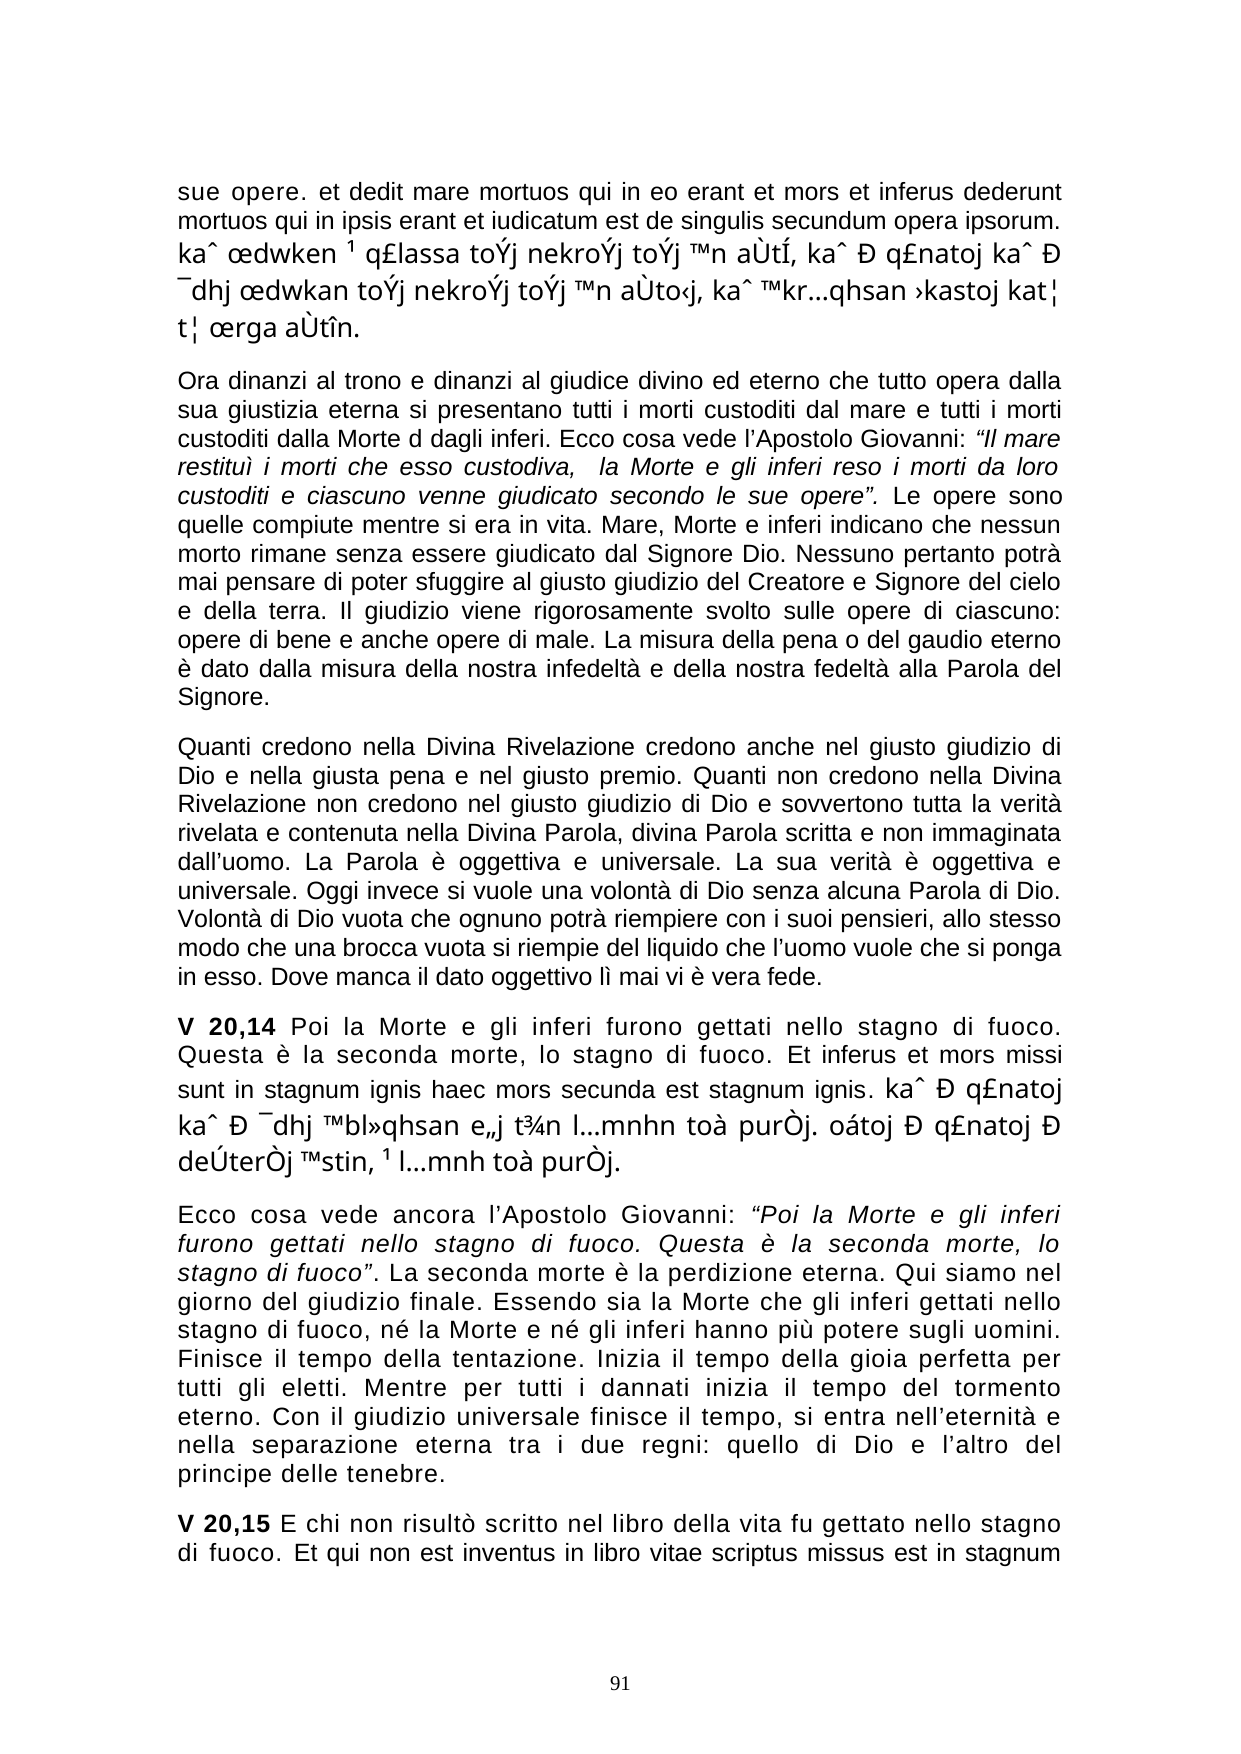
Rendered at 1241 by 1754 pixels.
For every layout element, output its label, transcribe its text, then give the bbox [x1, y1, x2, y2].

text Quanti credono nella Divina Rivelazione credono anche nel giusto giudizio di Dio e nella giusta pena e nel giusto premio. Quanti non credono nella Divina Rivelazione non credono nel giusto giudizio di Dio e sovvertono tutta la verità rivelata e contenuta nella Divina Parola, divina Parola scritta e non immaginata dall’uomo. La Parola è oggettiva e universale. La sua verità è oggettiva e universale. Oggi invece si vuole una volontà di Dio senza alcuna Parola di Dio. Volontà di Dio vuota che ognuno potrà riempiere con i suoi pensieri, allo stesso modo che una brocca vuota si riempie del liquido che l’uomo vuole che si ponga in esso. Dove manca il dato oggettivo lì mai vi è vera fede. [177, 732, 1063, 991]
text Ecco cosa vede ancora l’Apostolo Giovanni: “Poi la Morte e gli inferi furono gettati nello stagno di fuoco. Questa è la seconda morte, lo stagno di fuoco”. La seconda morte è la perdizione eterna. Qui siamo nel giorno del giudizio finale. Essendo sia la Morte che gli inferi gettati nello stagno di fuoco, né la Morte e né gli inferi hanno più potere sugli uomini. Finisce il tempo della tentazione. Inizia il tempo della gioia perfetta per tutti gli eletti. Mentre per tutti i dannati inizia il tempo del tormento eterno. Con il giudizio universale finisce il tempo, si entra nell’eternità e nella separazione eterna tra i due regni: quello di Dio e l’altro del principe delle tenebre. [177, 1201, 1063, 1488]
text Ora dinanzi al trono e dinanzi al giudice divino ed eterno che tutto opera dalla sua giustizia eterna si presentano tutti i morti custoditi dal mare e tutti i morti custoditi dalla Morte d dagli inferi. Ecco cosa vede l’Apostolo Giovanni: “Il mare restituì i morti che esso custodiva, la Morte e gli inferi reso i morti da loro custoditi e ciascuno venne giudicato secondo le sue opere”. Le opere sono quelle compiute mentre si era in vita. Mare, Morte e inferi indicano che nessun morto rimane senza essere giudicato dal Signore Dio. Nessuno pertanto potrà mai pensare di poter sfuggire al giusto giudizio del Creatore e Signore del cielo e della terra. Il giudizio viene rigorosamente svolto sulle opere di ciascuno: opere di bene e anche opere di male. La misura della pena o del gaudio eterno è dato dalla misura della nostra infedeltà e della nostra fedeltà alla Parola del Signore. [177, 366, 1063, 711]
text V 20,14 Poi la Morte e gli inferi furono gettati nello stagno di fuoco. Questa è la seconda morte, lo stagno di fuoco. Et inferus et mors missi sunt in stagnum ignis haec mors secunda est stagnum ignis. kaˆ Ð q£natoj kaˆ Ð ¯dhj ™bl»qhsan e„j t¾n l…mnhn toà purÒj. oátoj Ð q£natoj Ð deÚterÒj ™stin, ¹ l…mnh toà purÒj. [177, 1012, 1063, 1180]
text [177, 177, 1063, 345]
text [177, 1509, 1063, 1566]
